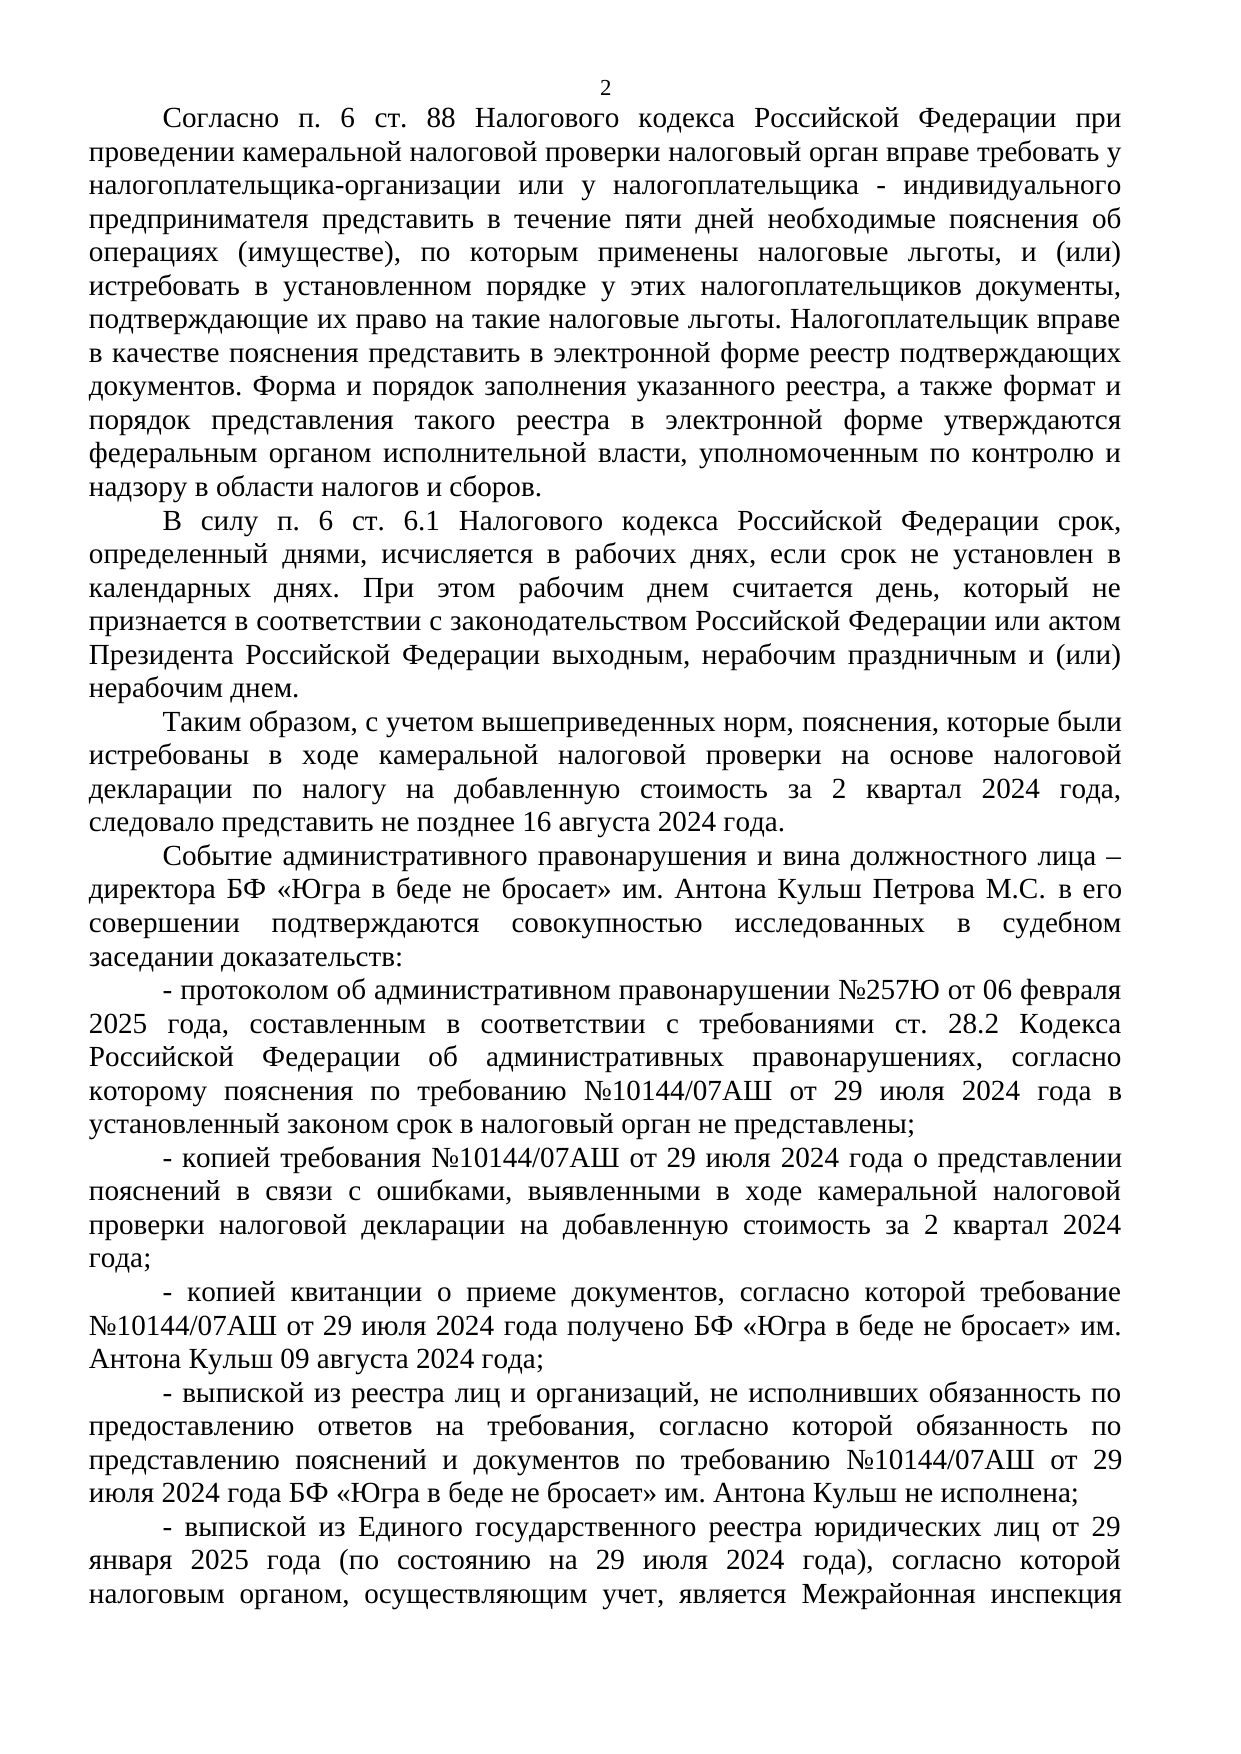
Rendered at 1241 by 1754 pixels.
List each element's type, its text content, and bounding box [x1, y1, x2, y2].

text Событие административного правонарушения и вина должностного лица – директора БФ «Югра в беде не бросает» им. Антона Кульш Петрова М.С. в его совершении подтверждаются совокупностью исследованных в судебном заседании доказательств: [89, 838, 1122, 972]
text Таким образом, с учетом вышеприведенных норм, пояснения, которые были истребованы в ходе камеральной налоговой проверки на основе налоговой декларации по налогу на добавленную стоимость за 2 квартал 2024 года, следовало представить не позднее 16 августа 2024 года. [89, 704, 1122, 838]
text В силу п. 6 ст. 6.1 Налогового кодекса Российской Федерации срок, определенный днями, исчисляется в рабочих днях, если срок не установлен в календарных днях. При этом рабочим днем считается день, который не признается в соответствии с законодательством Российской Федерации или актом Президента Российской Федерации выходным, нерабочим праздничным и (или) нерабочим днем. [89, 503, 1122, 704]
text - копией требования №10144/07АШ от 29 июля 2024 года о представлении пояснений в связи с ошибками, выявленными в ходе камеральной налоговой проверки налоговой декларации на добавленную стоимость за 2 квартал 2024 года; [89, 1140, 1122, 1274]
text - копией квитанции о приеме документов, согласно которой требование №10144/07АШ от 29 июля 2024 года получено БФ «Югра в беде не бросает» им. Антона Кульш 09 августа 2024 года; [89, 1274, 1122, 1375]
text - выпиской из реестра лиц и организаций, не исполнивших обязанность по предоставлению ответов на требования, согласно которой обязанность по представлению пояснений и документов по требованию №10144/07АШ от 29 июля 2024 года БФ «Югра в беде не бросает» им. Антона Кульш не исполнена; [89, 1375, 1122, 1509]
text Согласно п. 6 ст. 88 Налогового кодекса Российской Федерации при проведении камеральной налоговой проверки налоговый орган вправе требовать у налогоплательщика-организации или у налогоплательщика - индивидуального предпринимателя представить в течение пяти дней необходимые пояснения об операциях (имуществе), по которым применены налоговые льготы, и (или) истребовать в установленном порядке у этих налогоплательщиков документы, подтверждающие их право на такие налоговые льготы. Налогоплательщик вправе в качестве пояснения представить в электронной форме реестр подтверждающих документов. Форма и порядок заполнения указанного реестра, а также формат и порядок представления такого реестра в электронной форме утверждаются федеральным органом исполнительной власти, уполномоченным по контролю и надзору в области налогов и сборов. [89, 100, 1122, 503]
text - протоколом об административном правонарушении №257Ю от 06 февраля 2025 года, составленным в соответствии с требованиями ст. 28.2 Кодекса Российской Федерации об административных правонарушениях, согласно которому пояснения по требованию №10144/07АШ от 29 июля 2024 года в установленный законом срок в налоговый орган не представлены; [89, 972, 1122, 1140]
